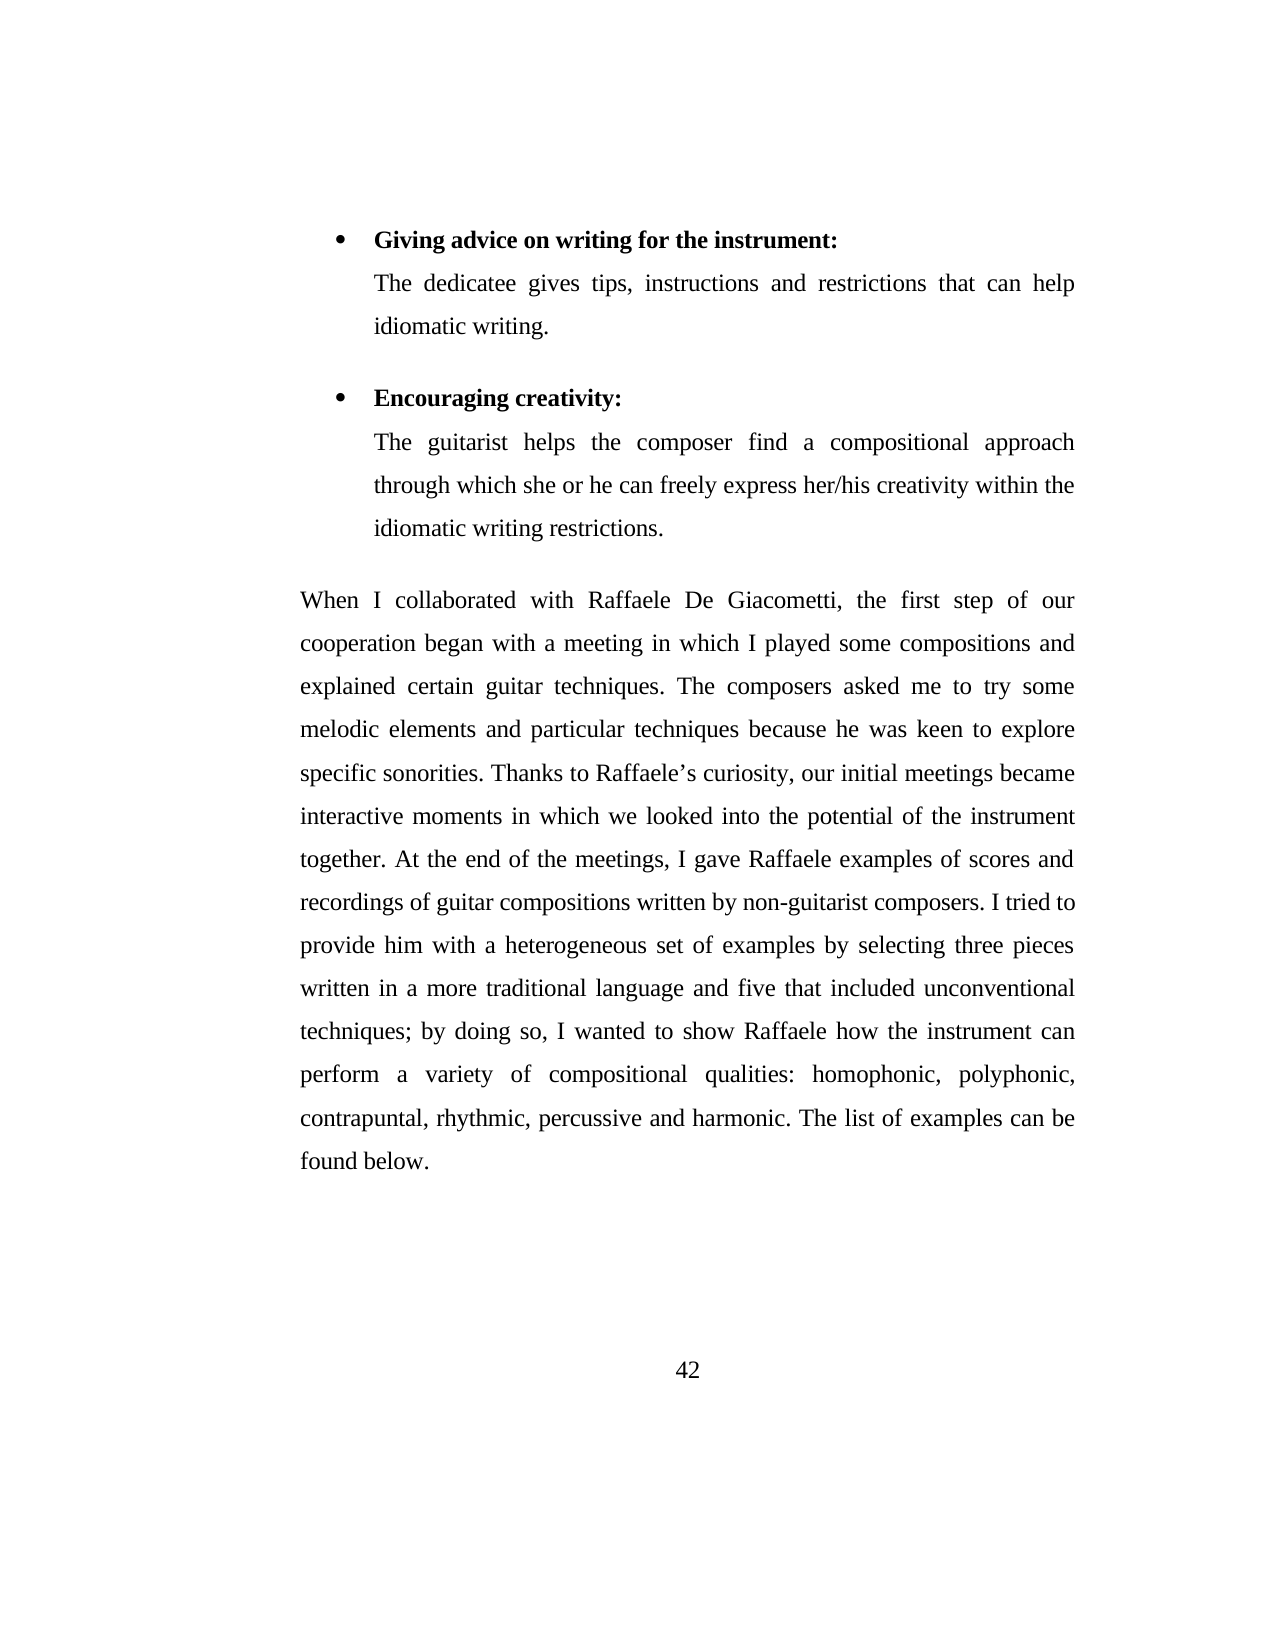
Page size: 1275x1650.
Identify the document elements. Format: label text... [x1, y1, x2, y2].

list Encouraging creativity: The guitarist helps the composer find a compositional approach through which she or he can freely express her/his creativity within the idiomatic writing restrictions. [336, 383, 1076, 542]
text When I collaborated with Raffaele De Giacometti, the first step of our cooperation began with a meeting in which I played some compositions and explained certain guitar techniques. The composers asked me to try some melodic elements and particular techniques because he was keen to explore specific sonorities. Thanks to Raffaele’s curiosity, our initial meetings became interactive moments in which we looked into the potential of the instrument together. At the end of the meetings, I gave Raffaele examples of scores and recordings of guitar compositions written by non-guitarist composers. I tried to provide him with a heterogeneous set of examples by selecting three pieces written in a more traditional language and five that included unconventional techniques; by doing so, I wanted to show Raffaele how the instrument can perform a variety of compositional qualities: homophonic, polyphonic, contrapuntal, rhythmic, percussive and harmonic. The list of examples can be found below. [300, 585, 1076, 1174]
list Giving advice on writing for the instrument: The dedicatee gives tips, instructions and restrictions that can help idiomatic writing. [336, 225, 1076, 340]
